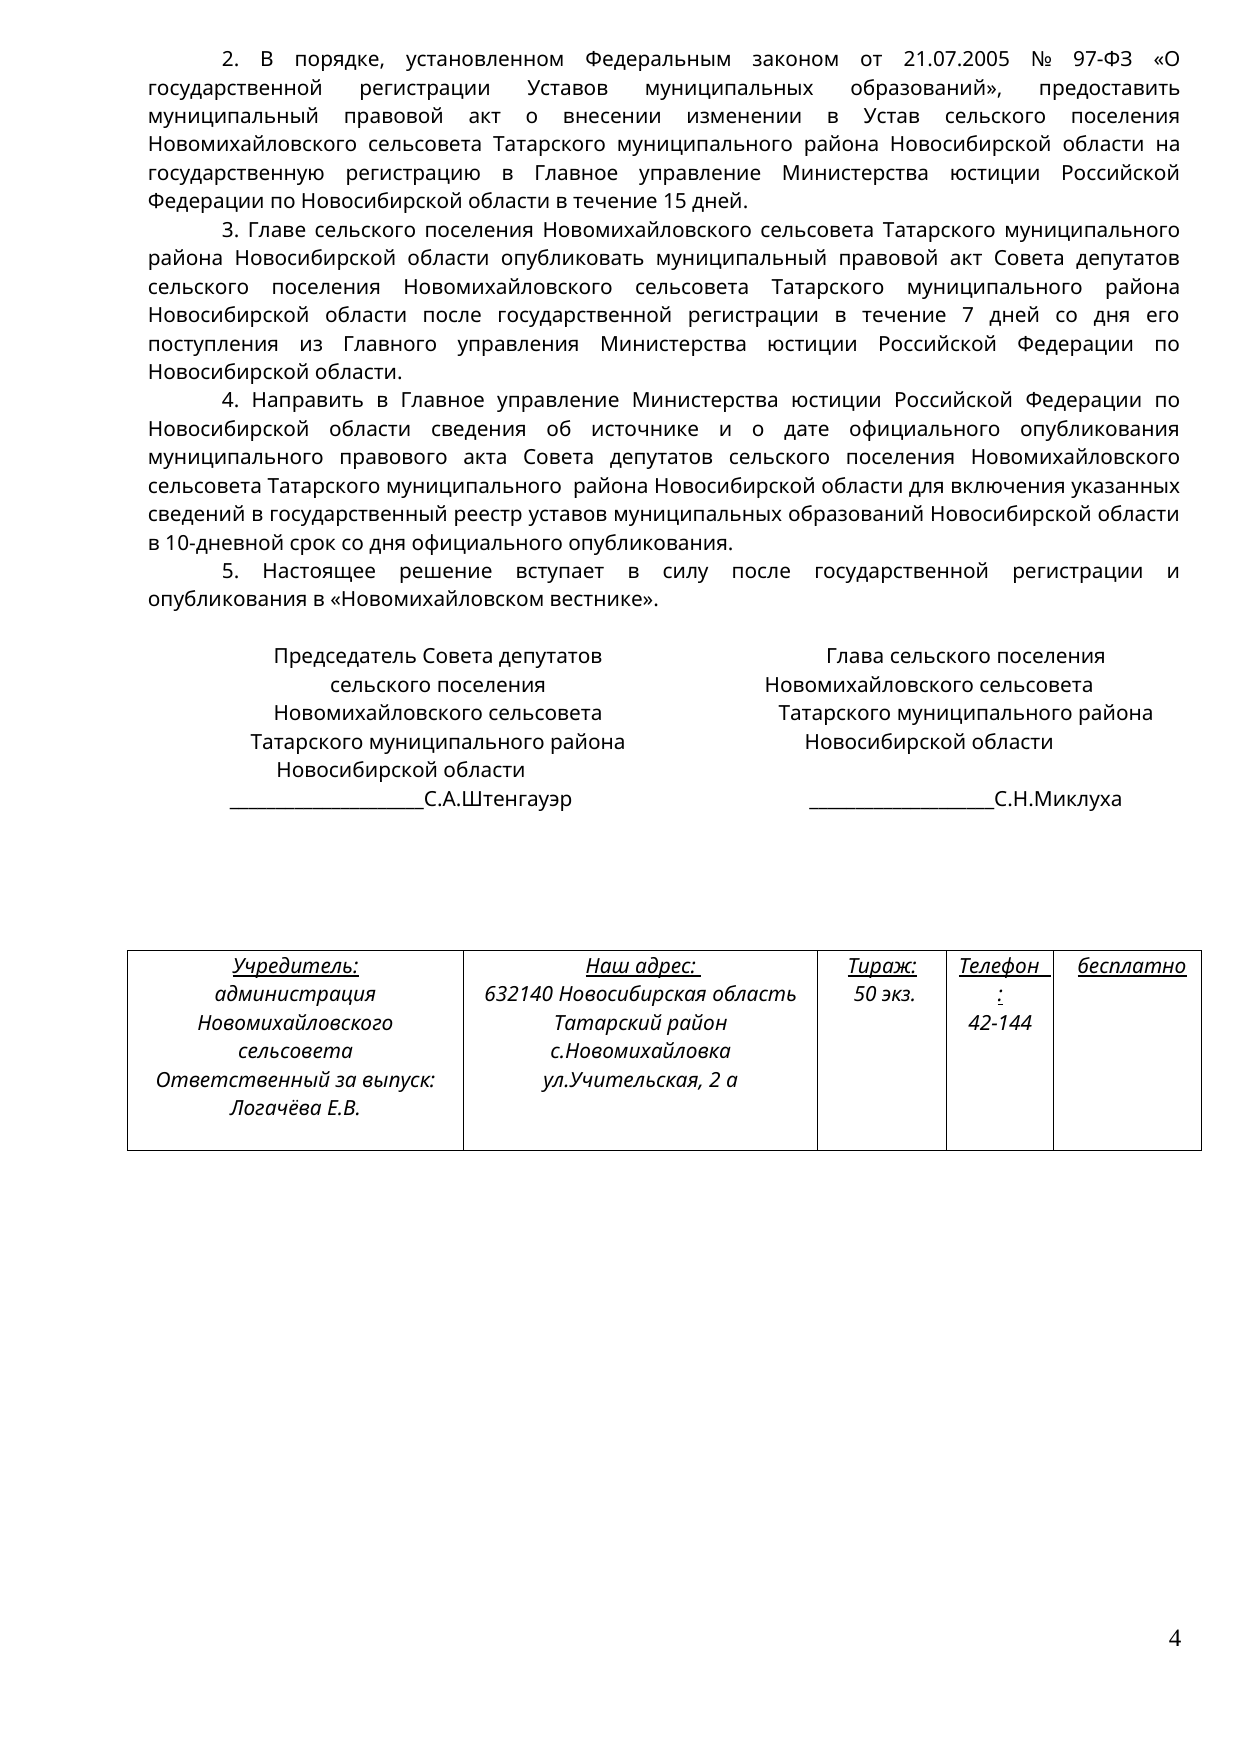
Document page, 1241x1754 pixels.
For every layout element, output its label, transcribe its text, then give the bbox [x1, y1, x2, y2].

text 4. Направить в Главное управление Министерства юстиции Российской Федерации по Новосибирской области сведения об источнике и о дате официального опубликования муниципального правового акта Совета депутатов сельского поселения Новомихайловского сельсовета Татарского муниципального района Новосибирской области для включения указанных сведений в государственный реестр уставов муниципальных образований Новосибирской области в 10-дневной срок со дня официального опубликования. [148, 386, 1181, 556]
text 3. Главе сельского поселения Новомихайловского сельсовета Татарского муниципального района Новосибирской области опубликовать муниципальный правовой акт Совета депутатов сельского поселения Новомихайловского сельсовета Татарского муниципального района Новосибирской области после государственной регистрации в течение 7 дней со дня его поступления из Главного управления Министерства юстиции Российской Федерации по Новосибирской области. [148, 215, 1181, 386]
table_header Тираж: 50 экз. [818, 951, 946, 1150]
table_header Глава сельского поселения Новомихайловского сельсовета Татарского муниципального района Новосибирской области ____________________С.Н.Миклуха [665, 641, 1192, 869]
table_header бесплатно [1054, 951, 1201, 1150]
table_header Председатель Совета депутатов сельского поселения Новомихайловского сельсовета Татарского муниципального района Новосибирской области _____________________С.А.Штенгауэр [136, 641, 665, 869]
table_header Наш адрес: 632140 Новосибирская область Татарский район с.Новомихайловка ул.Учительская, 2 а [464, 951, 817, 1150]
table_header Телефон: 42-144 [947, 951, 1053, 1150]
table_header Учредитель: администрация Новомихайловского сельсовета Ответственный за выпуск: Логачёва Е.В. [128, 951, 463, 1150]
text 2. В порядке, установленном Федеральным законом от 21.07.2005 № 97-ФЗ «О государственной регистрации Уставов муниципальных образований», предоставить муниципальный правовой акт о внесении изменении в Устав сельского поселения Новомихайловского сельсовета Татарского муниципального района Новосибирской области на государственную регистрацию в Главное управление Министерства юстиции Российской Федерации по Новосибирской области в течение 15 дней. [148, 44, 1181, 215]
text 5. Настоящее решение вступает в силу после государственной регистрации и опубликования в «Новомихайловском вестнике». [148, 556, 1181, 613]
